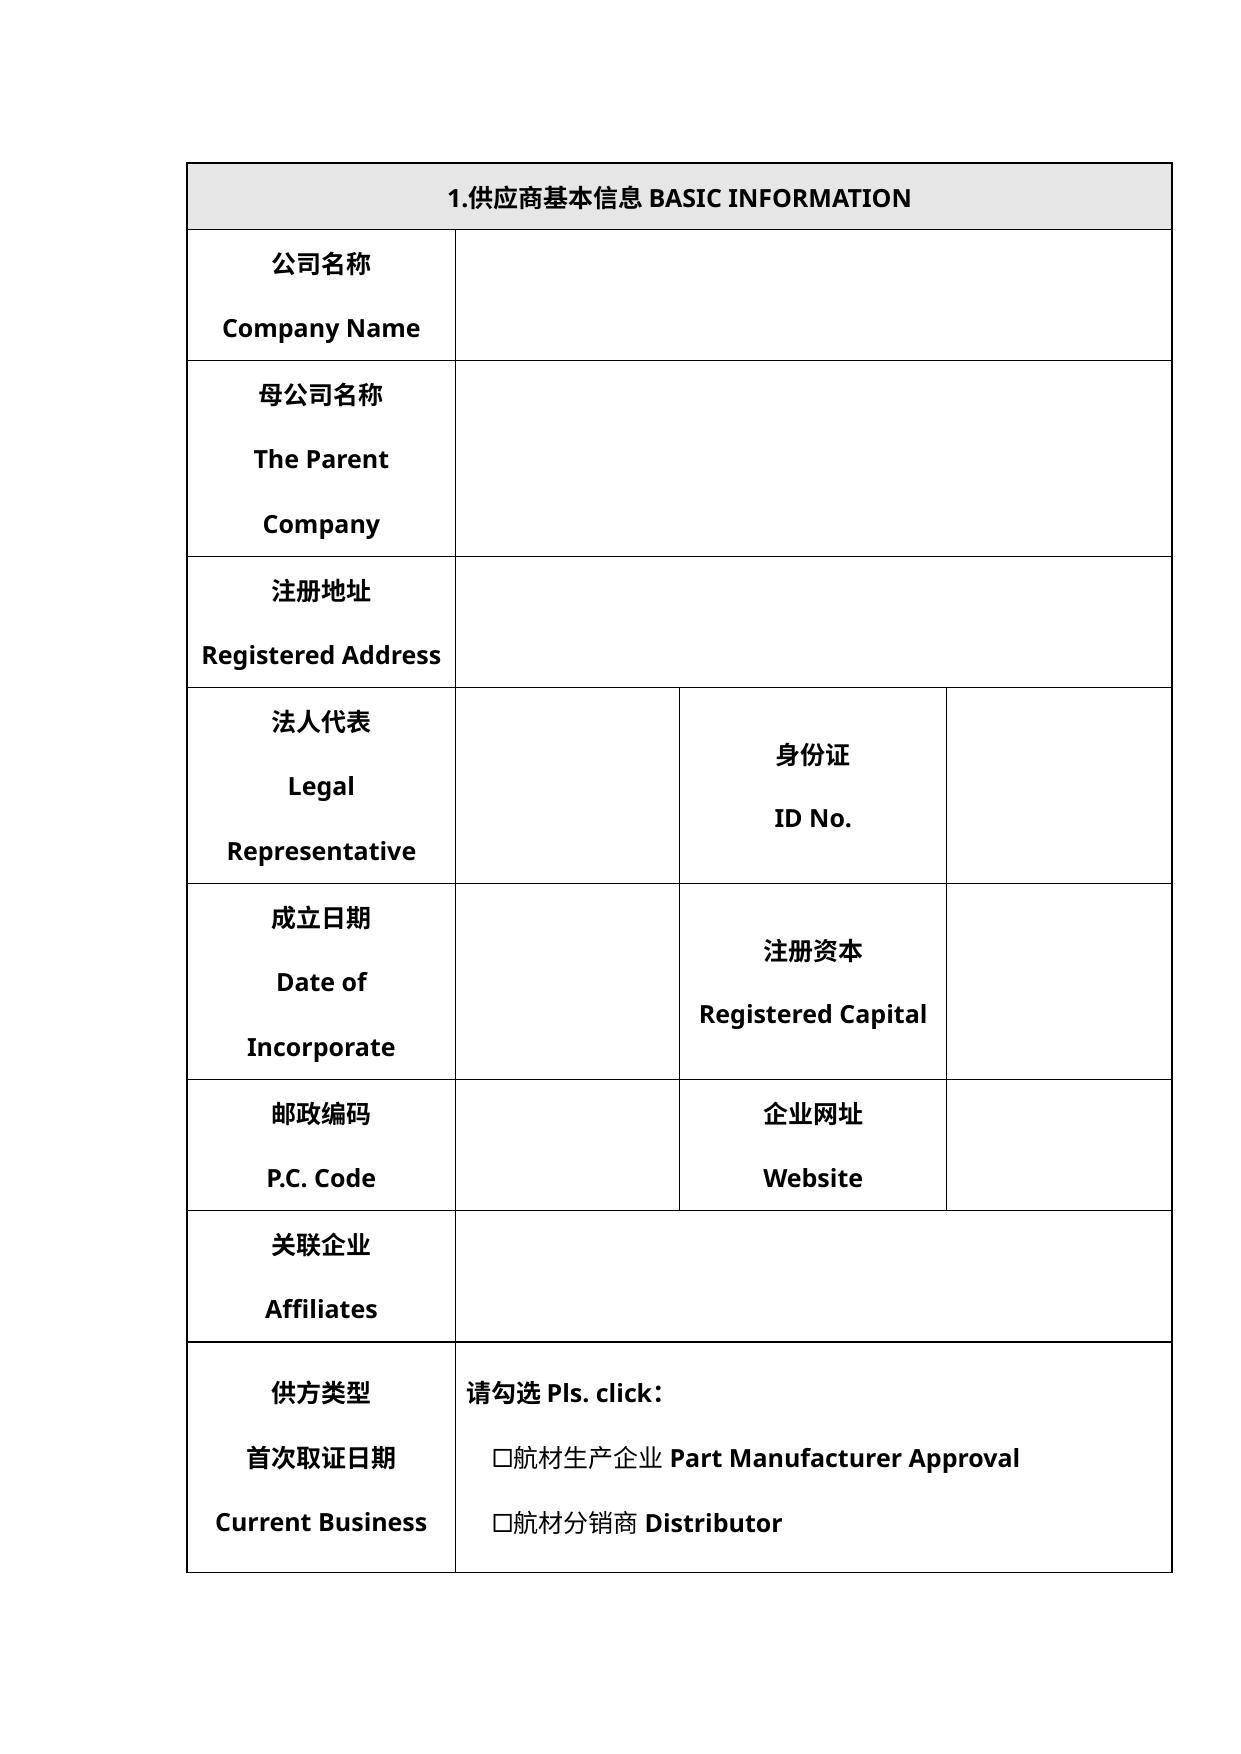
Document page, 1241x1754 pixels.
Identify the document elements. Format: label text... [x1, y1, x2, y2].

table_cell 邮政编码 P.C. Code [188, 1080, 455, 1210]
table_cell [456, 230, 1171, 360]
table_cell 注册地址 Registered Address [188, 557, 455, 687]
table_cell 公司名称 Company Name [188, 230, 455, 360]
table_cell 注册资本 Registered Capital [680, 884, 946, 1079]
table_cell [188, 1343, 455, 1572]
table_cell [456, 1211, 1171, 1341]
table_cell [947, 688, 1171, 883]
table_cell [456, 688, 679, 883]
table_cell [947, 884, 1171, 1079]
table_cell [456, 1080, 679, 1210]
table_cell [947, 1080, 1171, 1210]
table_cell [456, 557, 1171, 687]
table_cell 企业网址 Website [680, 1080, 946, 1210]
table_cell [456, 361, 1171, 556]
table_cell 母公司名称 The Parent Company [188, 361, 455, 556]
table_cell 法人代表 Legal Representative [188, 688, 455, 883]
table_cell [456, 884, 679, 1079]
table_header 1.供应商基本信息BASIC INFORMATION [188, 164, 1171, 229]
table_cell 关联企业 Affiliates [188, 1211, 455, 1341]
table_cell 身份证 ID No. [680, 688, 946, 883]
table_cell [456, 1343, 1171, 1572]
table_cell 成立日期 Date of Incorporate [188, 884, 455, 1079]
